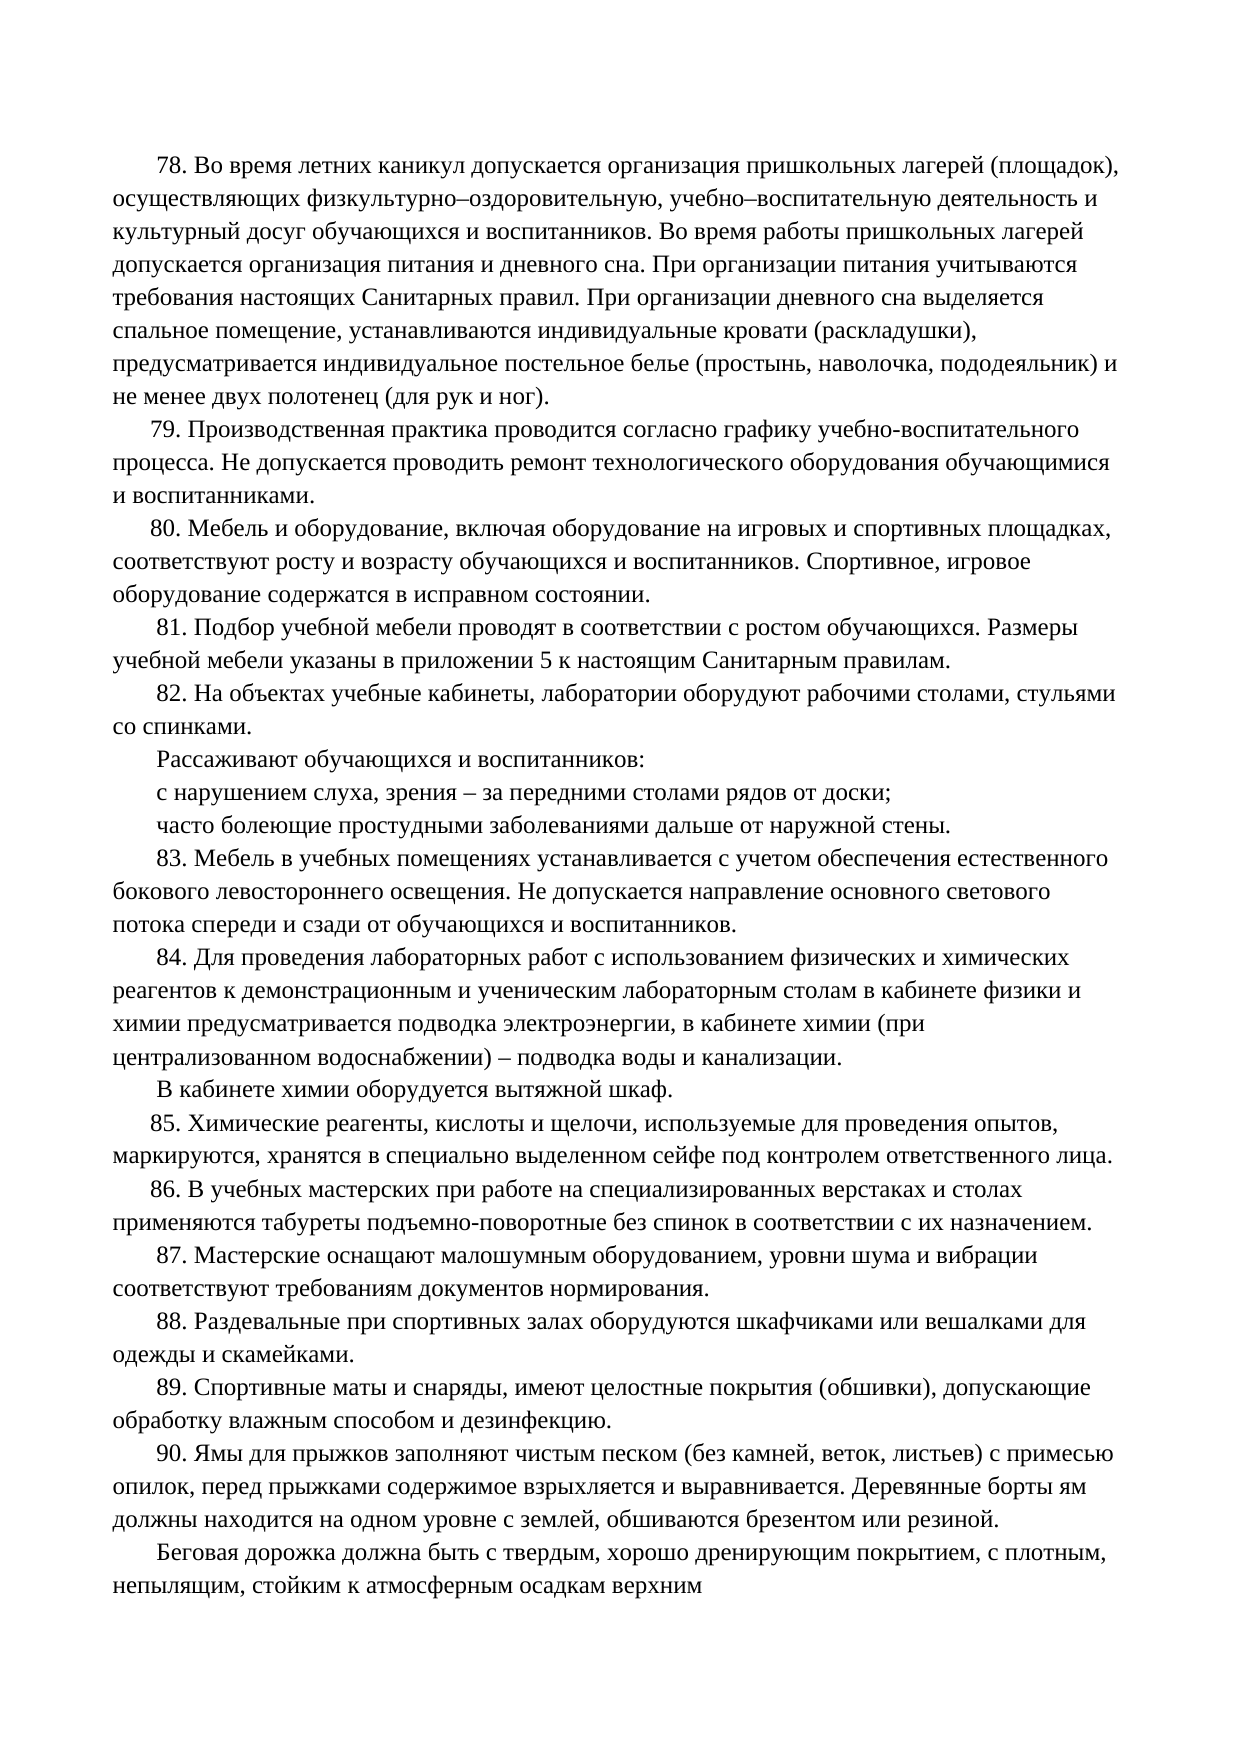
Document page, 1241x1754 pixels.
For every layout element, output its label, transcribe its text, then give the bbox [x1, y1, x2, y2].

text 90. Ямы для прыжков заполняют чистым песком (без камней, веток, листьев) с примесью опилок, перед прыжками содержимое взрыхляется и выравнивается. Деревянные борты ям должны находится на одном уровне с землей, обшиваются брезентом или резиной. [112, 1438, 1128, 1533]
text 83. Мебель в учебных помещениях устанавливается с учетом обеспечения естественного бокового левостороннего освещения. Не допускается направление основного светового потока спереди и сзади от обучающихся и воспитанников. [112, 843, 1128, 938]
text часто болеющие простудными заболеваниями дальше от наружной стены. [112, 810, 1128, 839]
text В кабинете химии оборудуется вытяжной шкаф. [112, 1074, 1128, 1103]
text 85. Химические реагенты, кислоты и щелочи, используемые для проведения опытов, маркируются, хранятся в специально выделенном сейфе под контролем ответственного лица. [112, 1108, 1128, 1169]
text 87. Мастерские оснащают малошумным оборудованием, уровни шума и вибрации соответствуют требованиям документов нормирования. [112, 1240, 1128, 1301]
text 88. Раздевальные при спортивных залах оборудуются шкафчиками или вешалками для одежды и скамейками. [112, 1306, 1128, 1367]
text 80. Мебель и оборудование, включая оборудование на игровых и спортивных площадках, соответствуют росту и возрасту обучающихся и воспитанников. Спортивное, игровое оборудование содержатся в исправном состоянии. [112, 513, 1128, 608]
text Рассаживают обучающихся и воспитанников: [112, 744, 1128, 773]
text 79. Производственная практика проводится согласно графику учебно-воспитательного процесса. Не допускается проводить ремонт технологического оборудования обучающимися и воспитанниками. [112, 414, 1128, 509]
text Беговая дорожка должна быть с твердым, хорошо дренирующим покрытием, с плотным, непылящим, стойким к атмосферным осадкам верхним [112, 1537, 1128, 1599]
text 86. В учебных мастерских при работе на специализированных верстаках и столах применяются табуреты подъемно-поворотные без спинок в соответствии с их назначением. [112, 1174, 1128, 1235]
text 78. Во время летних каникул допускается организация пришкольных лагерей (площадок), осуществляющих физкультурно–оздоровительную, учебно–воспитательную деятельность и культурный досуг обучающихся и воспитанников. Во время работы пришкольных лагерей допускается организация питания и дневного сна. При организации питания учитываются требования настоящих Санитарных правил. При организации дневного сна выделяется спальное помещение, устанавливаются индивидуальные кровати (раскладушки), предусматривается индивидуальное постельное белье (простынь, наволочка, пододеяльник) и не менее двух полотенец (для рук и ног). [112, 150, 1128, 410]
text 81. Подбор учебной мебели проводят в соответствии с ростом обучающихся. Размеры учебной мебели указаны в приложении 5 к настоящим Санитарным правилам. [112, 612, 1128, 674]
text с нарушением слуха, зрения – за передними столами рядов от доски; [112, 777, 1128, 806]
text 82. На объектах учебные кабинеты, лаборатории оборудуют рабочими столами, стульями со спинками. [112, 678, 1128, 740]
text 84. Для проведения лабораторных работ с использованием физических и химических реагентов к демонстрационным и ученическим лабораторным столам в кабинете физики и химии предусматривается подводка электроэнергии, в кабинете химии (при централизованном водоснабжении) – подводка воды и канализации. [112, 942, 1128, 1070]
text 89. Спортивные маты и снаряды, имеют целостные покрытия (обшивки), допускающие обработку влажным способом и дезинфекцию. [112, 1372, 1128, 1433]
